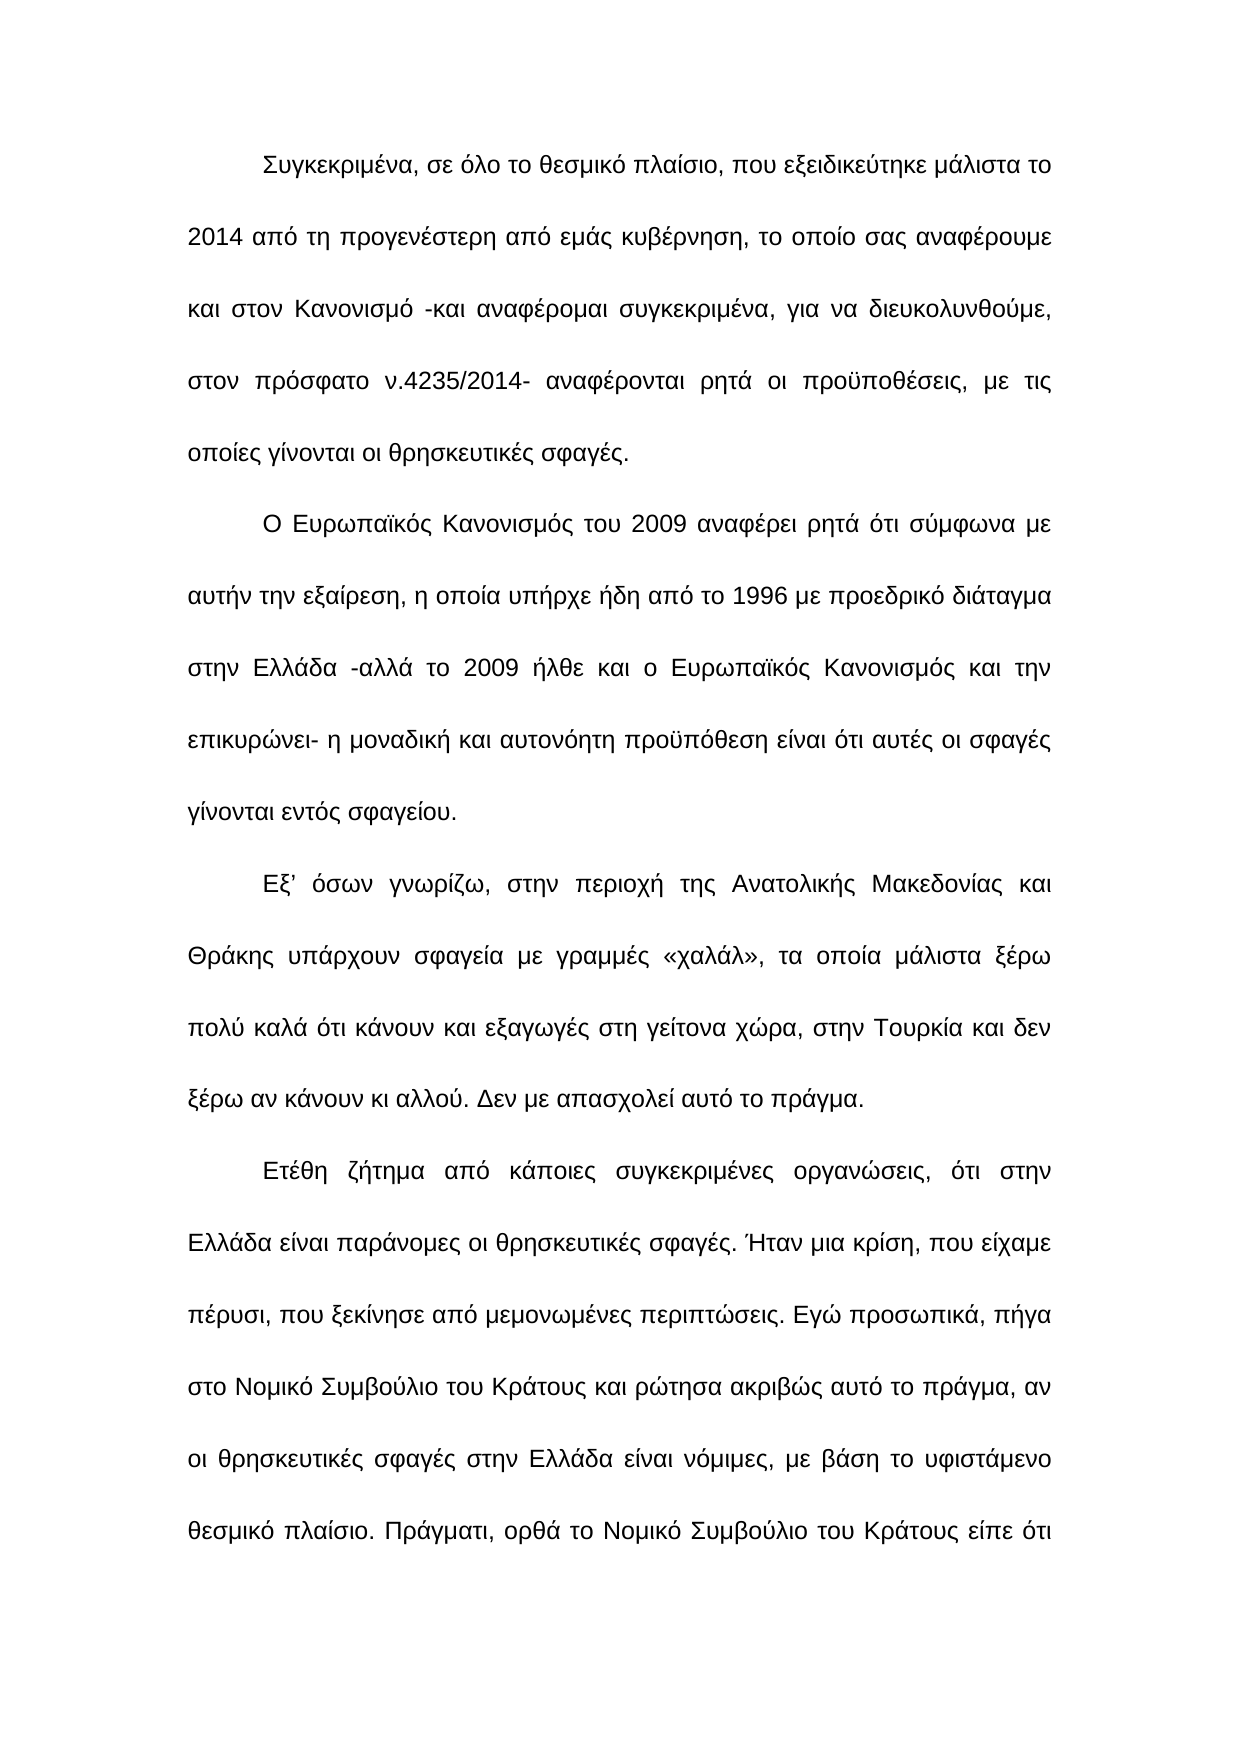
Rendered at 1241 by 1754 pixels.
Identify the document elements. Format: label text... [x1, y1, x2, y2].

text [187, 1156, 1053, 1544]
text Συγκεκριμένα, σε όλο το θεσμικό πλαίσιο, που εξειδικεύτηκε μάλιστα το 2014 από τη προγενέστερη από εμάς κυβέρνηση, το οποίο σας αναφέρουμε και στον Κανονισμό -και αναφέρομαι συγκεκριμένα, για να διευκολυνθούμε, στον πρόσφατο ν.4235/2014- αναφέρονται ρητά οι προϋποθέσεις, με τις οποίες γίνονται οι θρησκευτικές σφαγές. [187, 150, 1053, 466]
text Εξ’ όσων γνωρίζω, στην περιοχή της Ανατολικής Μακεδονίας και Θράκης υπάρχουν σφαγεία με γραμμές «χαλάλ», τα οποία μάλιστα ξέρω πολύ καλά ότι κάνουν και εξαγωγές στη γείτονα χώρα, στην Τουρκία και δεν ξέρω αν κάνουν κι αλλού. Δεν με απασχολεί αυτό το πράγμα. [187, 869, 1053, 1113]
text Ο Ευρωπαϊκός Κανονισμός του 2009 αναφέρει ρητά ότι σύμφωνα με αυτήν την εξαίρεση, η οποία υπήρχε ήδη από το 1996 με προεδρικό διάταγμα στην Ελλάδα -αλλά το 2009 ήλθε και ο Ευρωπαϊκός Κανονισμός και την επικυρώνει- η μοναδική και αυτονόητη προϋπόθεση είναι ότι αυτές οι σφαγές γίνονται εντός σφαγείου. [187, 509, 1053, 826]
